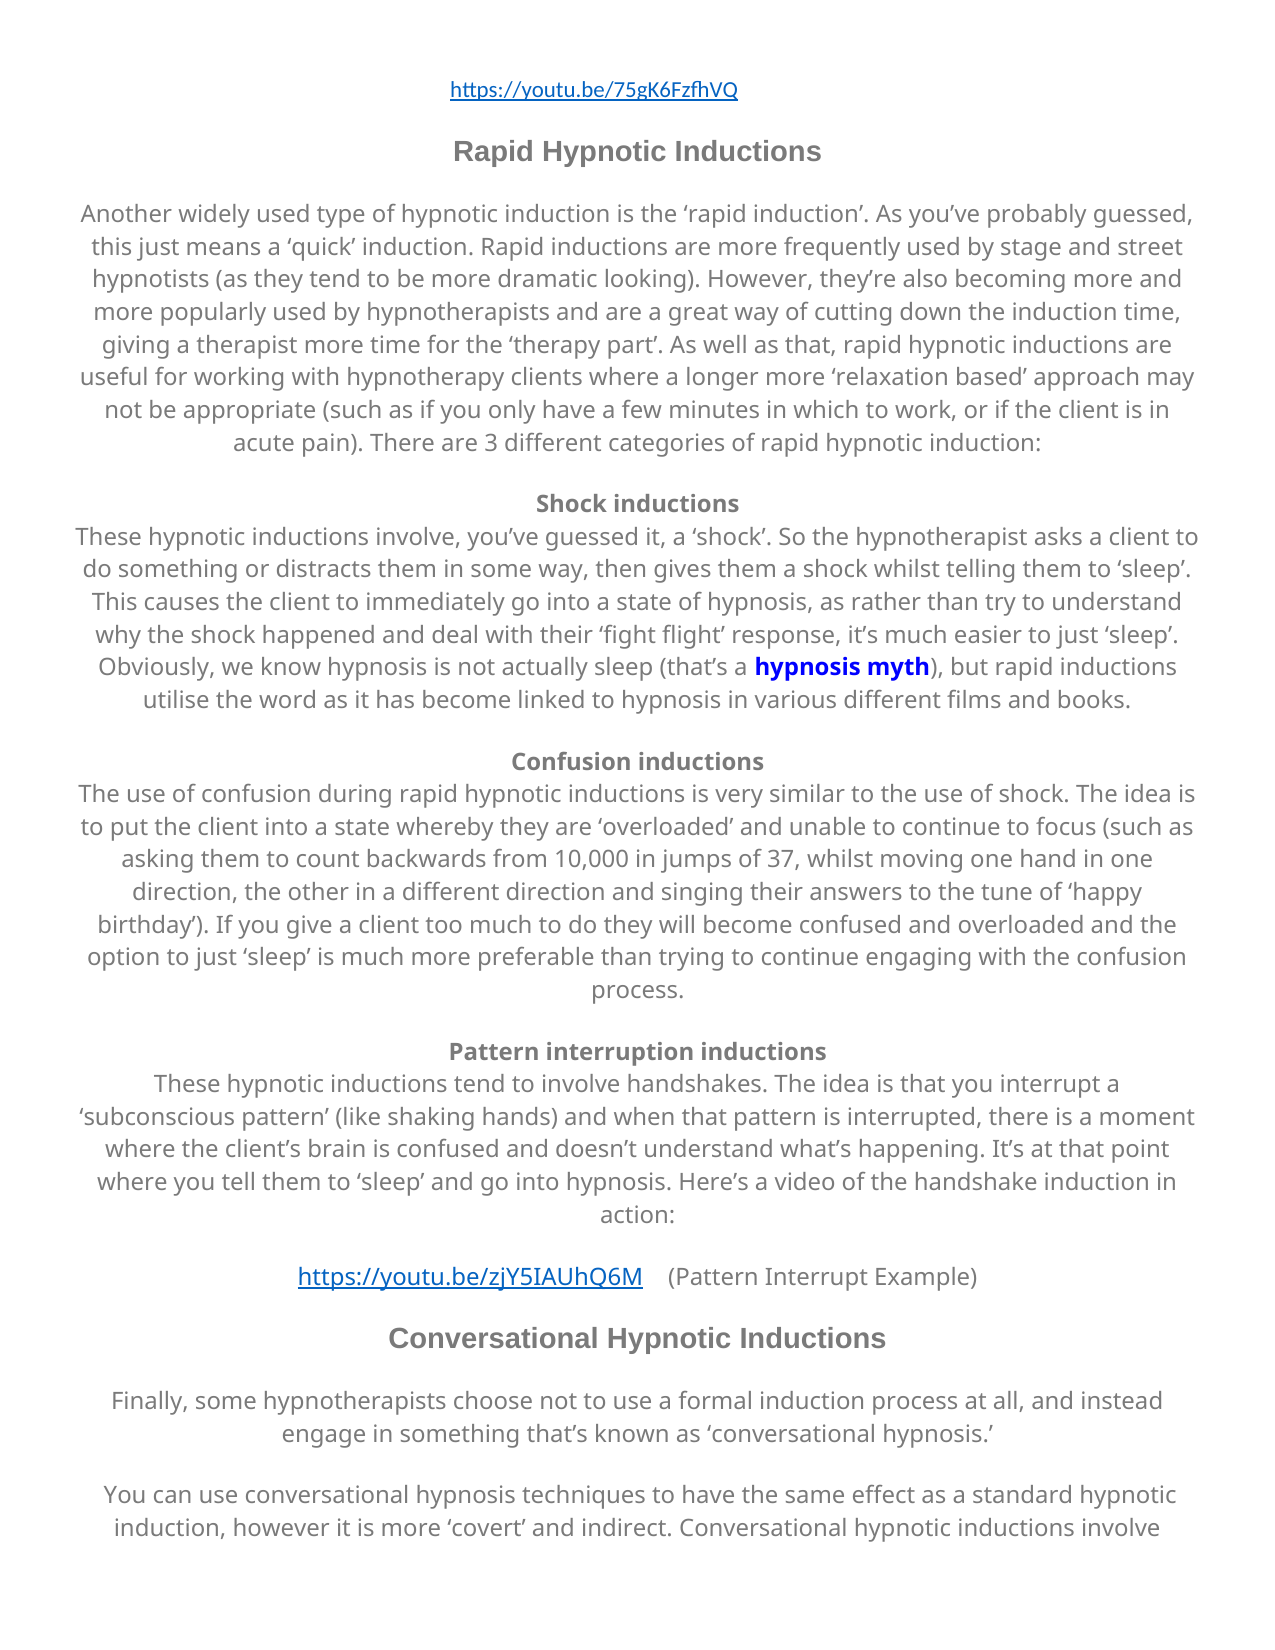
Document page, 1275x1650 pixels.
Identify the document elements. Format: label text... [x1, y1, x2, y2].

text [75, 1478, 1200, 1543]
text Finally, some hypnotherapists choose not to use a formal induction process at all, and instead engage in something that’s known as ‘conversational hypnosis.’ [75, 1384, 1200, 1449]
text Confusion inductions The use of confusion during rapid hypnotic inductions is very similar to the use of shock. The idea is to put the client into a state whereby they are ‘overloaded’ and unable to continue to focus (such as asking them to count backwards from 10,000 in jumps of 37, whilst moving one hand in one direction, the other in a different direction and singing their answers to the tune of ‘happy birthday’). If you give a client too much to do they will become confused and overloaded and the option to just ‘sleep’ is much more preferable than trying to continue engaging with the confusion process. [75, 744, 1200, 1005]
subtitle Rapid Hypnotic Inductions [75, 134, 1200, 168]
text Another widely used type of hypnotic induction is the ‘rapid induction’. As you’ve probably guessed, this just means a ‘quick’ induction. Rapid inductions are more frequently used by stage and street hypnotists (as they tend to be more dramatic looking). However, they’re also becoming more and more popularly used by hypnotherapists and are a great way of cutting down the induction time, giving a therapist more time for the ‘therapy part’. As well as that, rapid hypnotic inductions are useful for working with hypnotherapy clients where a longer more ‘relaxation based’ approach may not be appropriate (such as if you only have a few minutes in which to work, or if the client is in acute pain). There are 3 different categories of rapid hypnotic induction: [75, 197, 1200, 458]
text Pattern interruption inductions These hypnotic inductions tend to involve handshakes. The idea is that you interrupt a ‘subconscious pattern’ (like shaking hands) and when that pattern is interrupted, there is a moment where the client’s brain is confused and doesn’t understand what’s happening. It’s at that point where you tell them to ‘sleep’ and go into hypnosis. Here’s a video of the handshake induction in action: [75, 1034, 1200, 1230]
subtitle Conversational Hypnotic Inductions [75, 1321, 1200, 1354]
text https://youtu.be/75gK6FzfhVQ [375, 75, 1200, 103]
text https://youtu.be/zjY5IAUhQ6M (Pattern Interrupt Example) [75, 1259, 1200, 1292]
text Shock inductions These hypnotic inductions involve, you’ve guessed it, a ‘shock’. So the hypnotherapist asks a client to do something or distracts them in some way, then gives them a shock whilst telling them to ‘sleep’. This causes the client to immediately go into a state of hypnosis, as rather than try to understand why the shock happened and deal with their ‘fight flight’ response, it’s much easier to just ‘sleep’. Obviously, we know hypnosis is not actually sleep (that’s a hypnosis myth), but rapid inductions utilise the word as it has become linked to hypnosis in various different films and books. [75, 487, 1200, 715]
